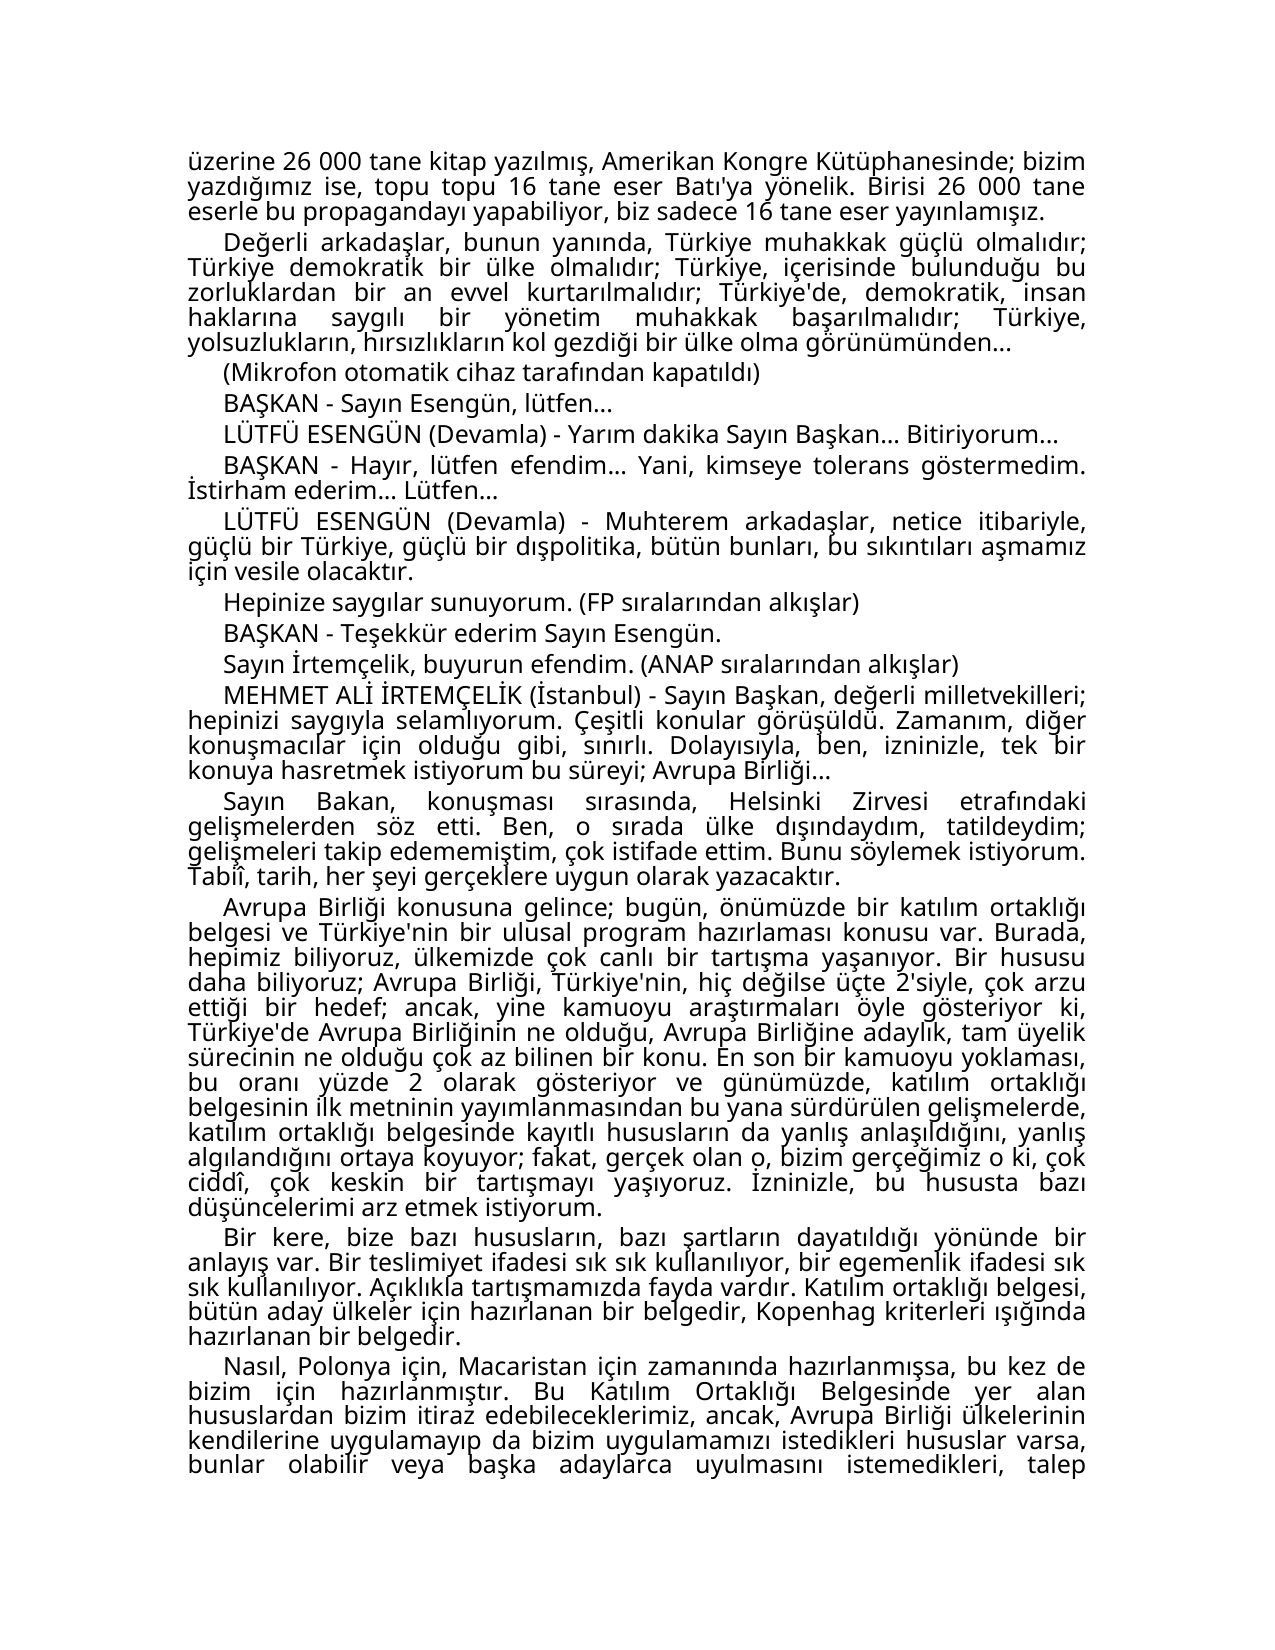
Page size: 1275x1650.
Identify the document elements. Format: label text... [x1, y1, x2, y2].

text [187, 1356, 1087, 1479]
text Hepinize saygılar sunuyorum. (FP sıralarından alkışlar) [187, 592, 1087, 617]
text (Mikrofon otomatik cihaz tarafından kapatıldı) [187, 362, 1087, 387]
text Sayın Bakan, konuşması sırasında, Helsinki Zirvesi etrafındaki gelişmelerden söz etti. Ben, o sırada ülke dışındaydım, tatildeydim; gelişmeleri takip edememiştim, çok istifade ettim. Bunu söylemek istiyorum. Tabiî, tarih, her şeyi gerçeklere uygun olarak yazacaktır. [187, 790, 1087, 890]
text BAŞKAN - Hayır, lütfen efendim... Yani, kimseye tolerans göstermedim. İstirham ederim... Lütfen... [187, 455, 1087, 505]
text BAŞKAN - Sayın Esengün, lütfen... [187, 393, 1087, 418]
text Bir kere, bize bazı hususların, bazı şartların dayatıldığı yönünde bir anlayış var. Bir teslimiyet ifadesi sık sık kullanılıyor, bir egemenlik ifadesi sık sık kullanılıyor. Açıklıkla tartışmamızda fayda vardır. Katılım ortaklığı belgesi, bütün aday ülkeler için hazırlanan bir belgedir, Kopenhag kriterleri ışığında hazırlanan bir belgedir. [187, 1227, 1087, 1350]
text Avrupa Birliği konusuna gelince; bugün, önümüzde bir katılım ortaklığı belgesi ve Türkiye'nin bir ulusal program hazırlaması konusu var. Burada, hepimiz biliyoruz, ülkemizde çok canlı bir tartışma yaşanıyor. Bir hususu daha biliyoruz; Avrupa Birliği, Türkiye'nin, hiç değilse üçte 2'siyle, çok arzu ettiği bir hedef; ancak, yine kamuoyu araştırmaları öyle gösteriyor ki, Türkiye'de Avrupa Birliğinin ne olduğu, Avrupa Birliğine adaylık, tam üyelik sürecinin ne olduğu çok az bilinen bir konu. En son bir kamuoyu yoklaması, bu oranı yüzde 2 olarak gösteriyor ve günümüzde, katılım ortaklığı belgesinin ilk metninin yayımlanmasından bu yana sürdürülen gelişmelerde, katılım ortaklığı belgesinde kayıtlı hususların da yanlış anlaşıldığını, yanlış algılandığını ortaya koyuyor; fakat, gerçek olan o, bizim gerçeğimiz o ki, çok ciddî, çok keskin bir tartışmayı yaşıyoruz. İzninizle, bu hususta bazı düşüncelerimi arz etmek istiyorum. [187, 896, 1087, 1221]
text MEHMET ALİ İRTEMÇELİK (İstanbul) - Sayın Başkan, değerli milletvekilleri; hepinizi saygıyla selamlıyorum. Çeşitli konular görüşüldü. Zamanım, diğer konuşmacılar için olduğu gibi, sınırlı. Dolayısıyla, ben, izninizle, tek bir konuya hasretmek istiyorum bu süreyi; Avrupa Birliği... [187, 684, 1087, 784]
text LÜTFÜ ESENGÜN (Devamla) - Yarım dakika Sayın Başkan... Bitiriyorum... [187, 424, 1087, 449]
text LÜTFÜ ESENGÜN (Devamla) - Muhterem arkadaşlar, netice itibariyle, güçlü bir Türkiye, güçlü bir dışpolitika, bütün bunları, bu sıkıntıları aşmamız için vesile olacaktır. [187, 511, 1087, 586]
text Sayın İrtemçelik, buyurun efendim. (ANAP sıralarından alkışlar) [187, 653, 1087, 678]
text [187, 150, 1087, 225]
text Değerli arkadaşlar, bunun yanında, Türkiye muhakkak güçlü olmalıdır; Türkiye demokratik bir ülke olmalıdır; Türkiye, içerisinde bulunduğu bu zorluklardan bir an evvel kurtarılmalıdır; Türkiye'de, demokratik, insan haklarına saygılı bir yönetim muhakkak başarılmalıdır; Türkiye, yolsuzlukların, hırsızlıkların kol gezdiği bir ülke olma görünümünden... [187, 231, 1087, 356]
text BAŞKAN - Teşekkür ederim Sayın Esengün. [187, 622, 1087, 647]
